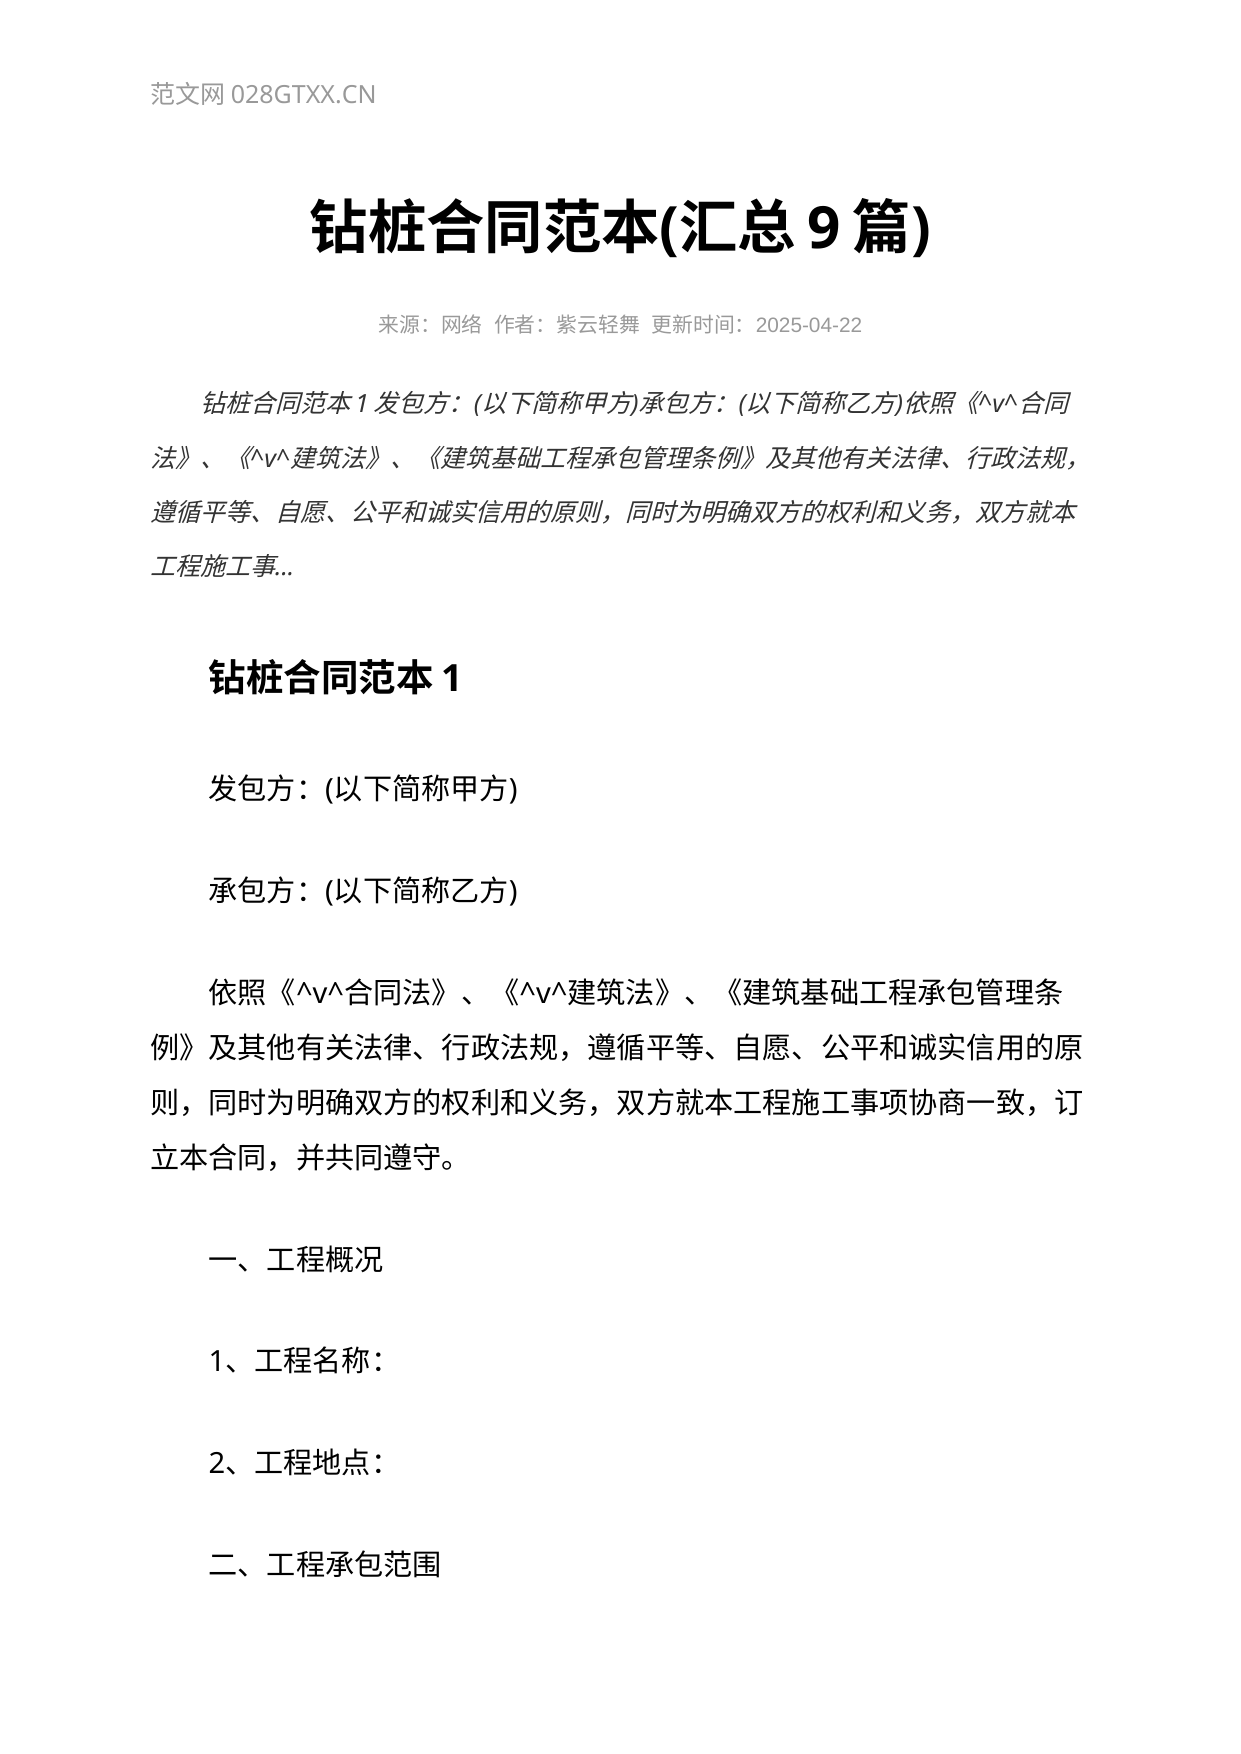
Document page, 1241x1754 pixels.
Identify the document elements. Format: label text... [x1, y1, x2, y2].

text 1、工程名称： [150, 1338, 1090, 1380]
text 钻桩合同范本1 [150, 648, 1090, 703]
text 承包方：(以下简称乙方) [150, 868, 1090, 910]
text 发包方：(以下简称甲方) [150, 766, 1090, 808]
text 二、工程承包范围 [150, 1542, 1090, 1584]
text 依照《^v^合同法》、《^v^建筑法》、《建筑基础工程承包管理条例》及其他有关法律、行政法规，遵循平等、自愿、公平和诚实信用的原则，同时为明确双方的权利和义务，双方就本工程施工事项协商一致，订立本合同，并共同遵守。 [150, 970, 1090, 1177]
text 2、工程地点： [150, 1440, 1090, 1482]
text 钻桩合同范本1发包方：(以下简称甲方)承包方：(以下简称乙方)依照《^v^合同法》、《^v^建筑法》、《建筑基础工程承包管理条例》及其他有关法律、行政法规，遵循平等、自愿、公平和诚实信用的原则，同时为明确双方的权利和义务，双方就本工程施工事... [150, 384, 1090, 583]
text 一、工程概况 [150, 1236, 1090, 1278]
subtitle 钻桩合同范本(汇总9篇) [150, 181, 1090, 266]
text 来源：网络 作者：紫云轻舞 更新时间：2025-04-22 [150, 313, 1090, 337]
